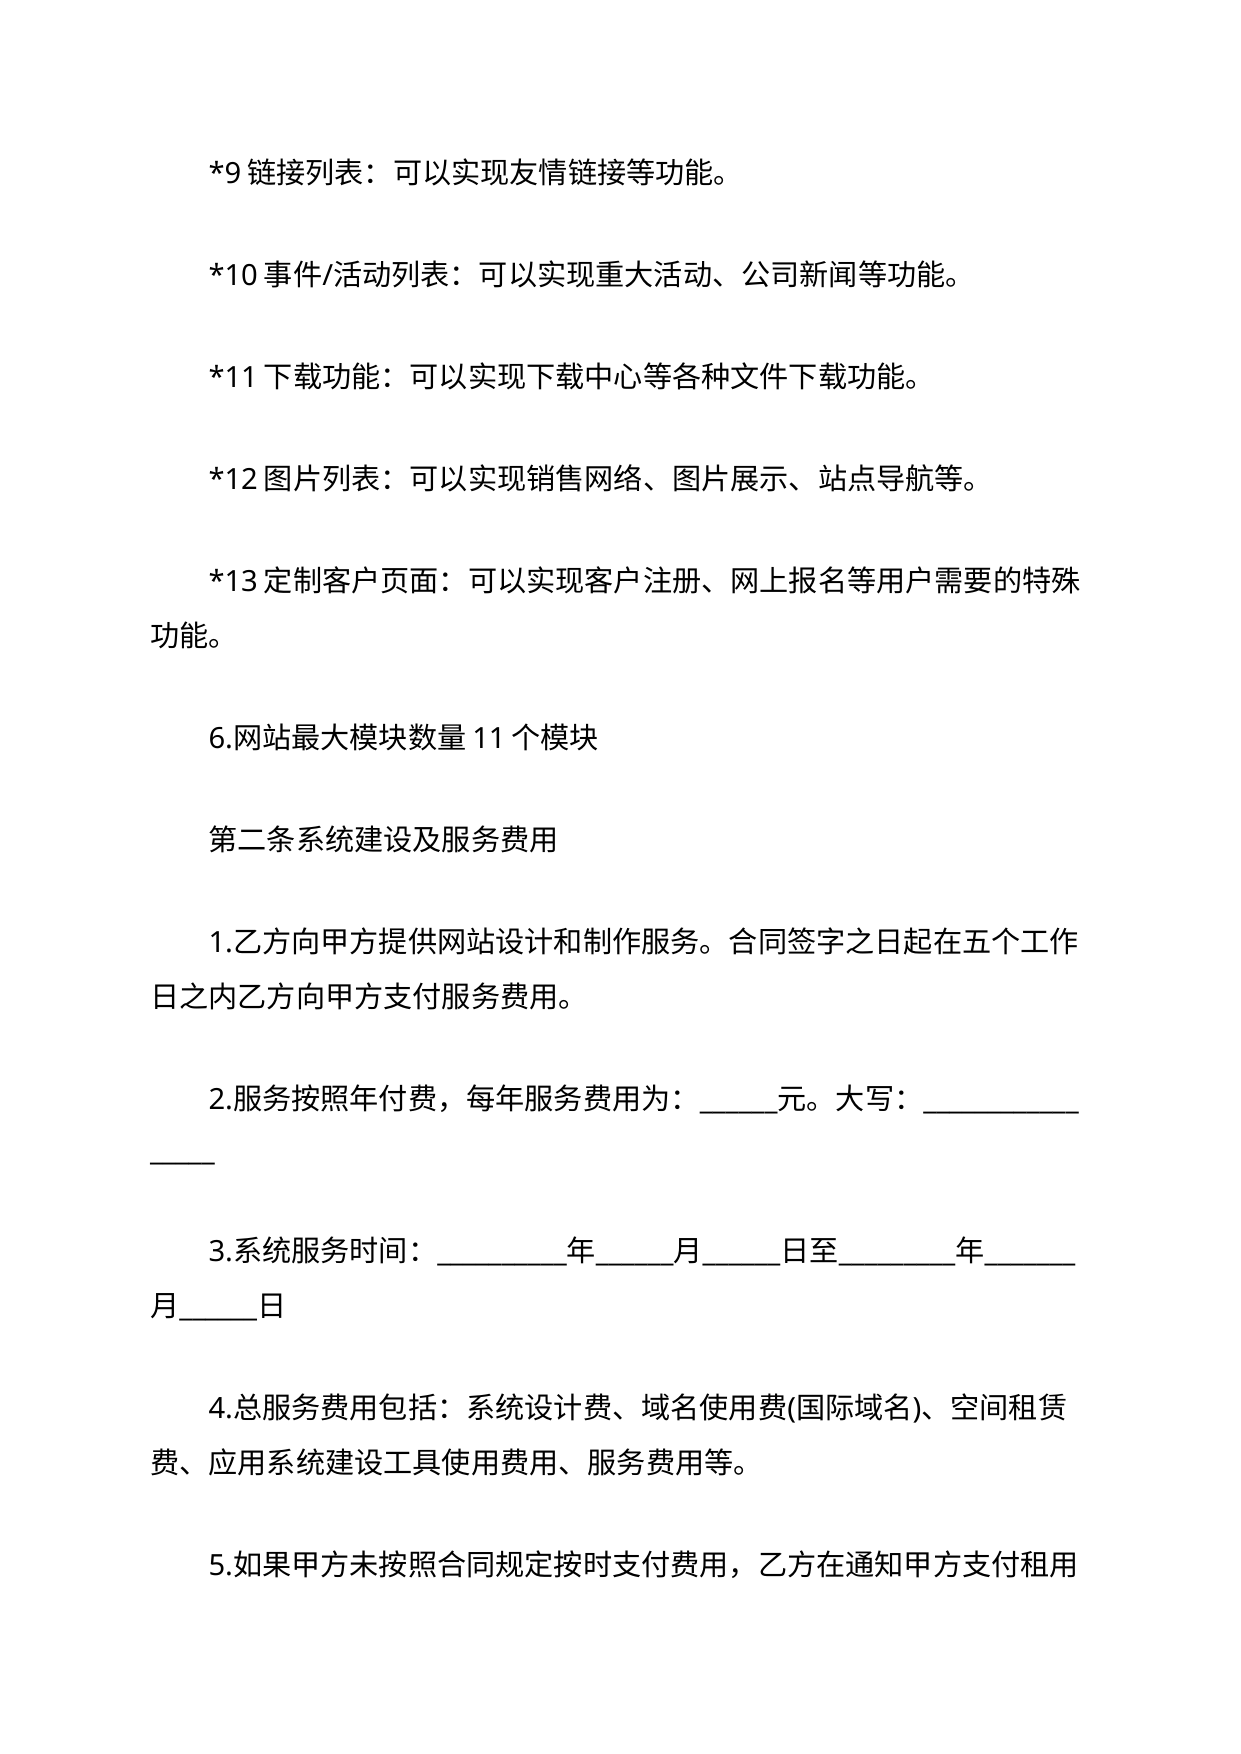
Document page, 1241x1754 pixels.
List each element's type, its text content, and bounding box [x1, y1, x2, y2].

text *10事件/活动列表：可以实现重大活动、公司新闻等功能。 [150, 252, 1090, 294]
text *9链接列表：可以实现友情链接等功能。 [150, 150, 1090, 192]
text 4.总服务费用包括：系统设计费、域名使用费(国际域名)、空间租赁费、应用系统建设工具使用费用、服务费用等。 [150, 1385, 1090, 1482]
text *13定制客户页面：可以实现客户注册、网上报名等用户需要的特殊功能。 [150, 558, 1090, 655]
text *12图片列表：可以实现销售网络、图片展示、站点导航等。 [150, 456, 1090, 498]
text 1.乙方向甲方提供网站设计和制作服务。合同签字之日起在五个工作日之内乙方向甲方支付服务费用。 [150, 918, 1090, 1016]
text *11下载功能：可以实现下载中心等各种文件下载功能。 [150, 354, 1090, 396]
text 第二条系统建设及服务费用 [150, 817, 1090, 859]
text 2.服务按照年付费，每年服务费用为：______元。大写：_________________ [150, 1075, 1090, 1169]
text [150, 1542, 1090, 1584]
text 6.网站最大模块数量11个模块 [150, 715, 1090, 757]
text 3.系统服务时间：__________年______月______日至_________年_______月______日 [150, 1228, 1090, 1325]
